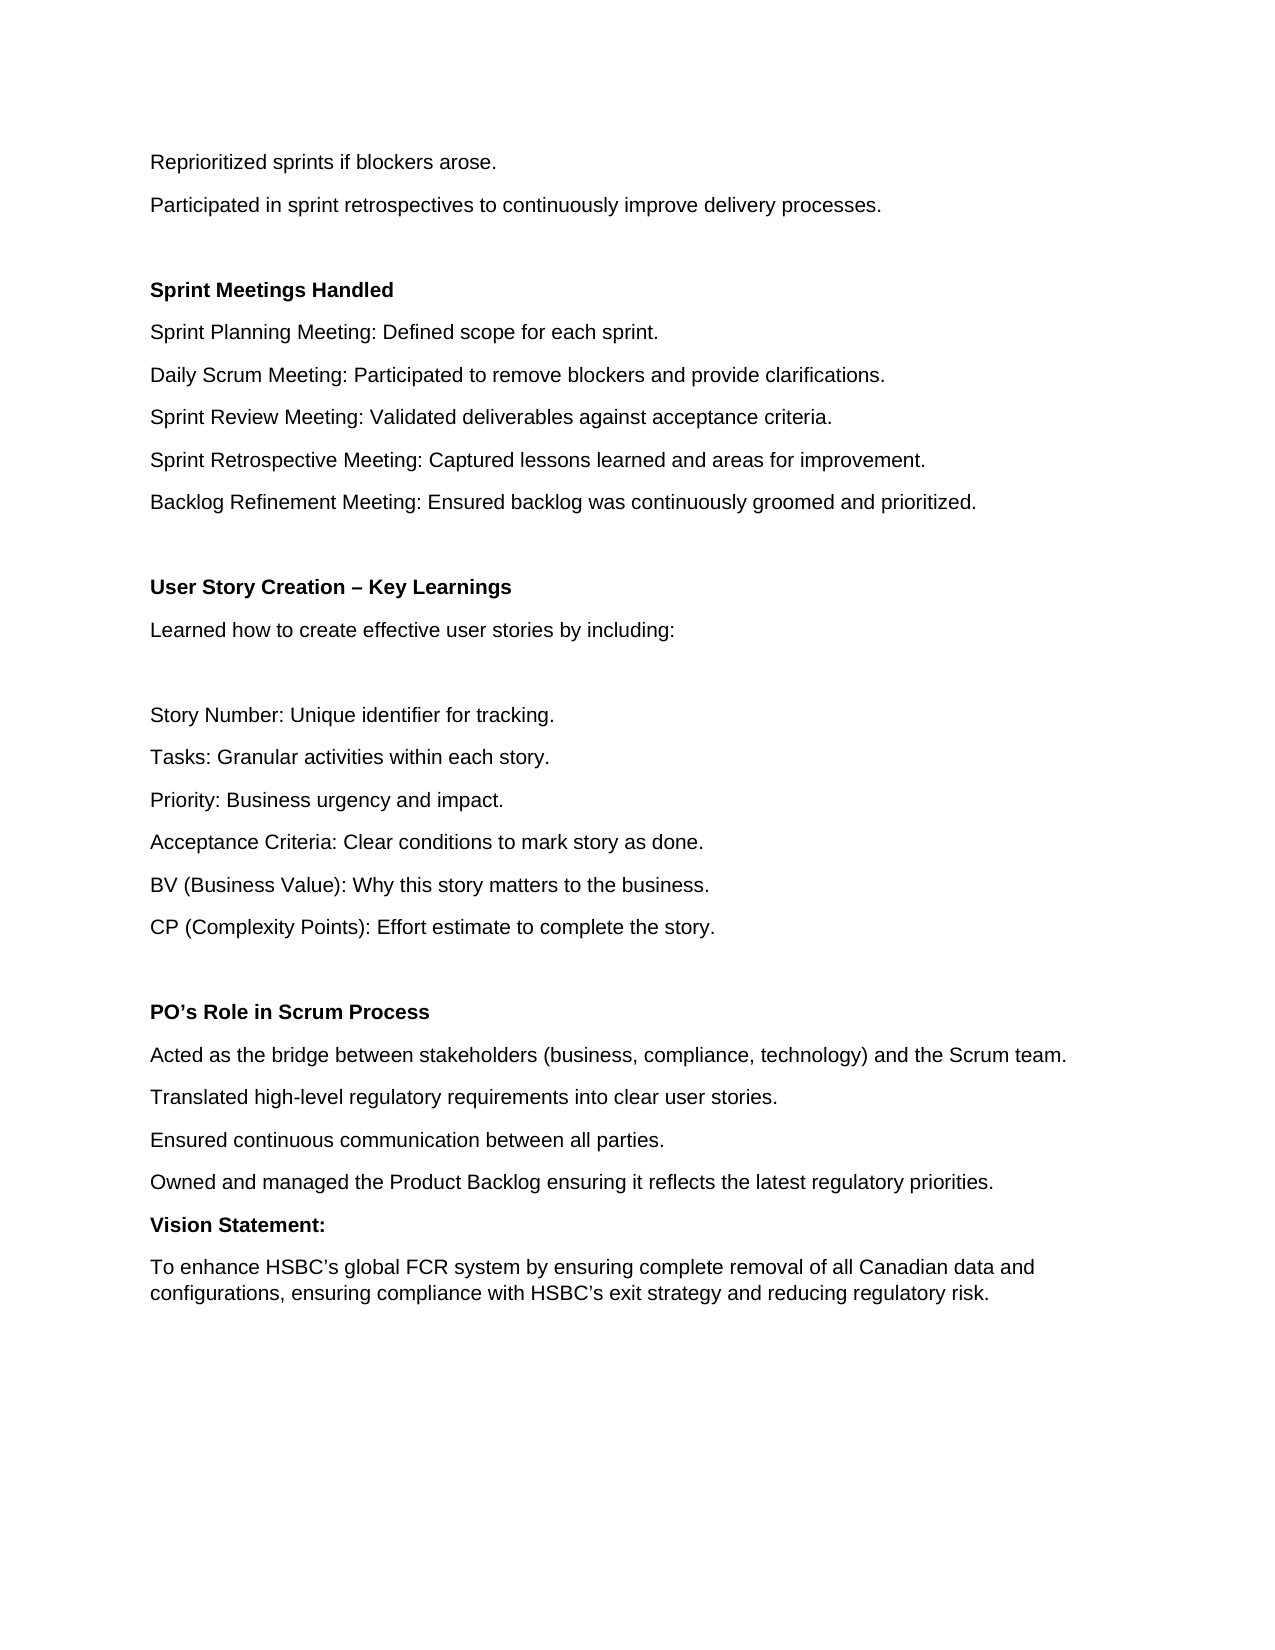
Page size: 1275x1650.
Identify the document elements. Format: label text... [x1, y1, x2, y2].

text PO’s Role in Scrum Process [150, 1000, 1125, 1024]
text Translated high-level regulatory requirements into clear user stories. [150, 1085, 1125, 1109]
text Sprint Retrospective Meeting: Captured lessons learned and areas for improvement. [150, 447, 1125, 471]
text CP (Complexity Points): Effort estimate to complete the story. [150, 915, 1125, 939]
text Participated in sprint retrospectives to continuously improve delivery processes. [150, 192, 1125, 216]
text Acceptance Criteria: Clear conditions to mark story as done. [150, 830, 1125, 854]
text Story Number: Unique identifier for tracking. [150, 702, 1125, 726]
text Sprint Review Meeting: Validated deliverables against acceptance criteria. [150, 405, 1125, 429]
text Acted as the bridge between stakeholders (business, compliance, technology) and the Scrum team. [150, 1042, 1125, 1066]
text User Story Creation – Key Learnings [150, 575, 1125, 599]
text Owned and managed the Product Backlog ensuring it reflects the latest regulatory priorities. [150, 1170, 1125, 1194]
text BV (Business Value): Why this story matters to the business. [150, 872, 1125, 896]
text Reprioritized sprints if blockers arose. [150, 150, 1125, 174]
text To enhance HSBC’s global FCR system by ensuring complete removal of all Canadian data and configurations, ensuring compliance with HSBC’s exit strategy and reducing regulatory risk. [150, 1255, 1125, 1305]
text Daily Scrum Meeting: Participated to remove blockers and provide clarifications. [150, 362, 1125, 386]
text Tasks: Granular activities within each story. [150, 745, 1125, 769]
text Sprint Planning Meeting: Defined scope for each sprint. [150, 320, 1125, 344]
text Learned how to create effective user stories by including: [150, 617, 1125, 641]
text Priority: Business urgency and impact. [150, 787, 1125, 811]
text Ensured continuous communication between all parties. [150, 1127, 1125, 1151]
text Sprint Meetings Handled [150, 277, 1125, 301]
text Backlog Refinement Meeting: Ensured backlog was continuously groomed and prioritized. [150, 490, 1125, 514]
text Vision Statement: [150, 1212, 1125, 1236]
